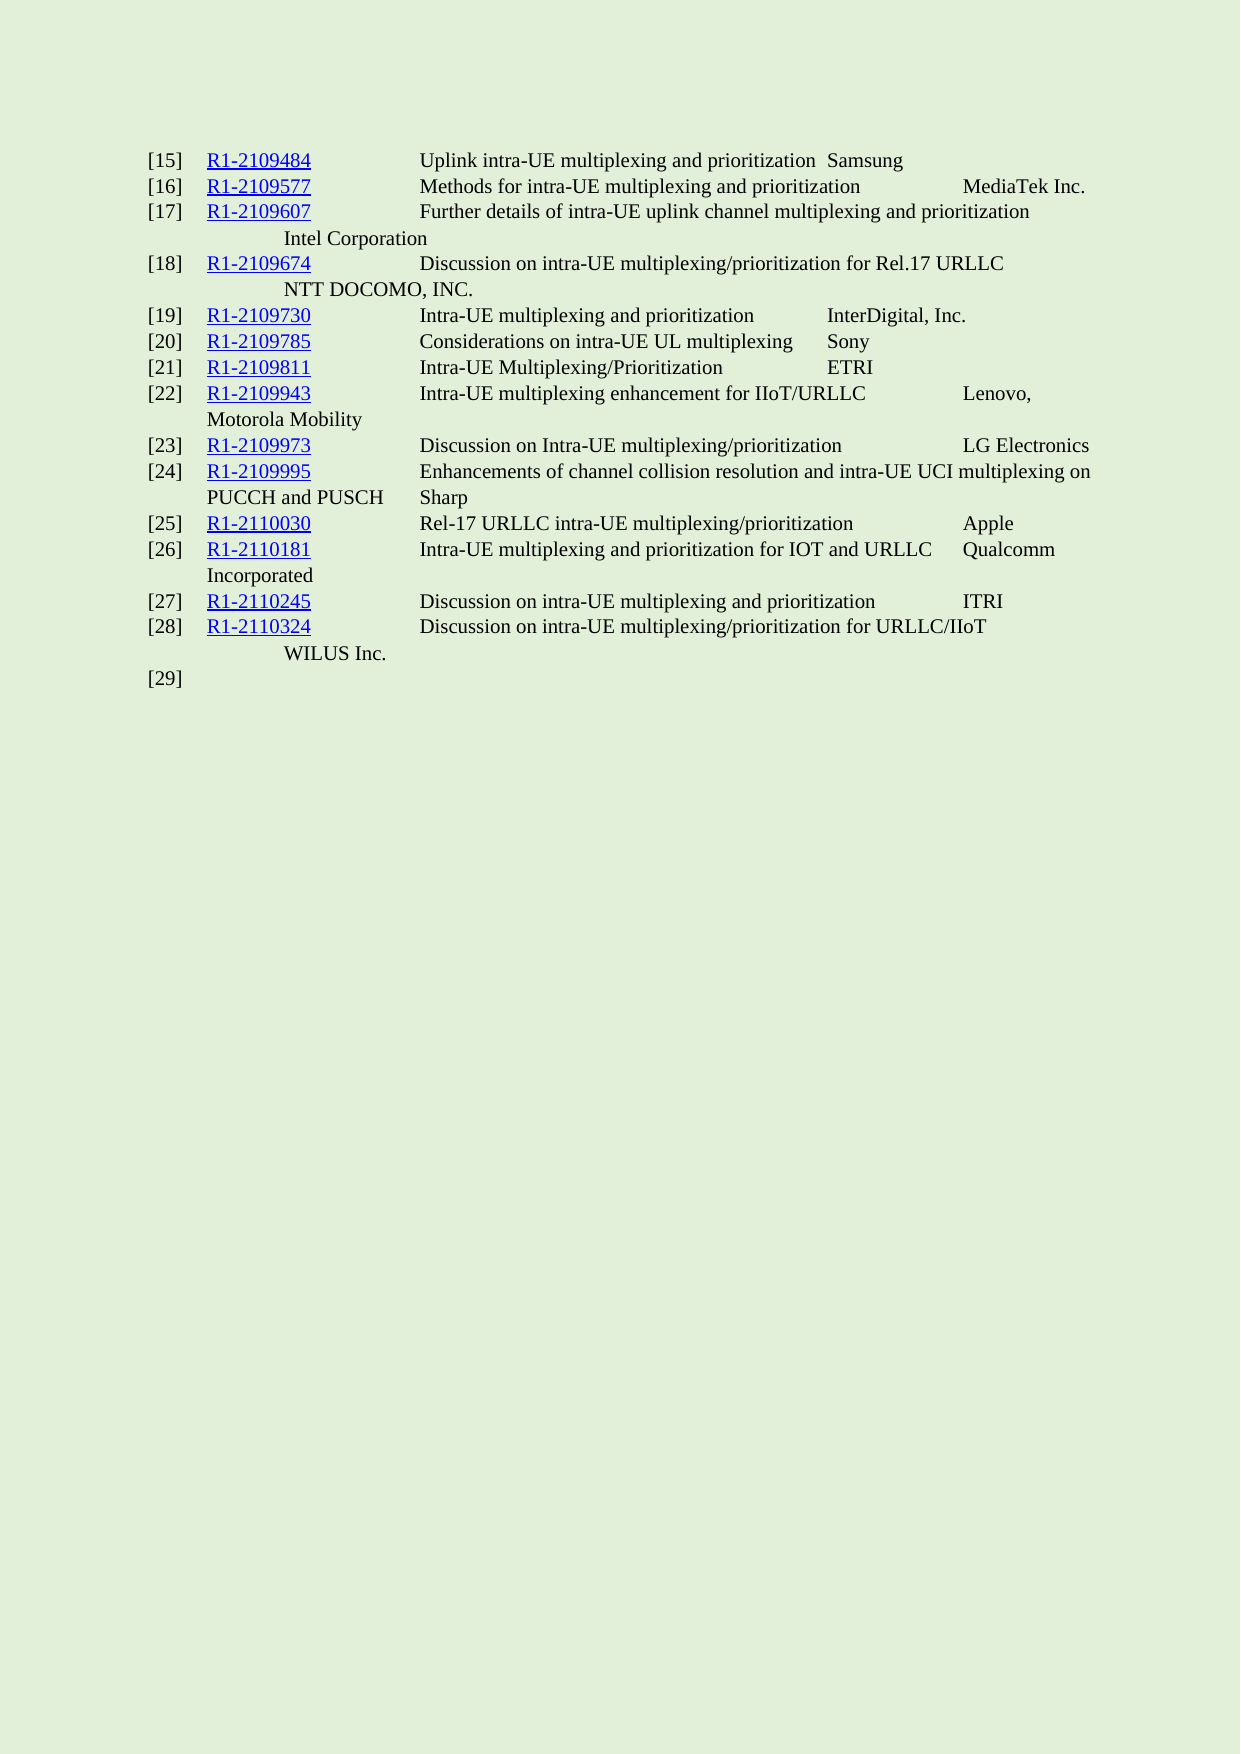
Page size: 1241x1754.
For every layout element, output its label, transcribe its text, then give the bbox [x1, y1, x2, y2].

list R1-2110324 Discussion on intra-UE multiplexing/prioritization for URLLC/IIoT WILUS Inc. [148, 614, 1093, 664]
list R1-2109785 Considerations on intra-UE UL multiplexing Sony [148, 329, 1093, 353]
list R1-2109995 Enhancements of channel collision resolution and intra-UE UCI multiplexing on PUCCH and PUSCH Sharp [148, 459, 1093, 509]
list R1-2109943 Intra-UE multiplexing enhancement for IIoT/URLLC Lenovo, Motorola Mobility [148, 381, 1093, 431]
list R1-2110181 Intra-UE multiplexing and prioritization for IOT and URLLC Qualcomm Incorporated [148, 537, 1093, 587]
list R1-2109607 Further details of intra-UE uplink channel multiplexing and prioritization Intel Corporation [148, 199, 1093, 249]
list R1-2109577 Methods for intra-UE multiplexing and prioritization MediaTek Inc. [148, 173, 1093, 198]
list R1-2109674 Discussion on intra-UE multiplexing/prioritization for Rel.17 URLLC NTT DOCOMO, INC. [148, 251, 1093, 301]
list R1-2110245 Discussion on intra-UE multiplexing and prioritization ITRI [148, 588, 1093, 613]
list R1-2109973 Discussion on Intra-UE multiplexing/prioritization LG Electronics [148, 433, 1093, 457]
list R1-2109484 Uplink intra-UE multiplexing and prioritization Samsung [148, 148, 1093, 172]
list R1-2109811 Intra-UE Multiplexing/Prioritization ETRI [148, 355, 1093, 379]
list R1-2110030 Rel-17 URLLC intra-UE multiplexing/prioritization Apple [148, 511, 1093, 535]
list R1-2109730 Intra-UE multiplexing and prioritization InterDigital, Inc. [148, 303, 1093, 327]
